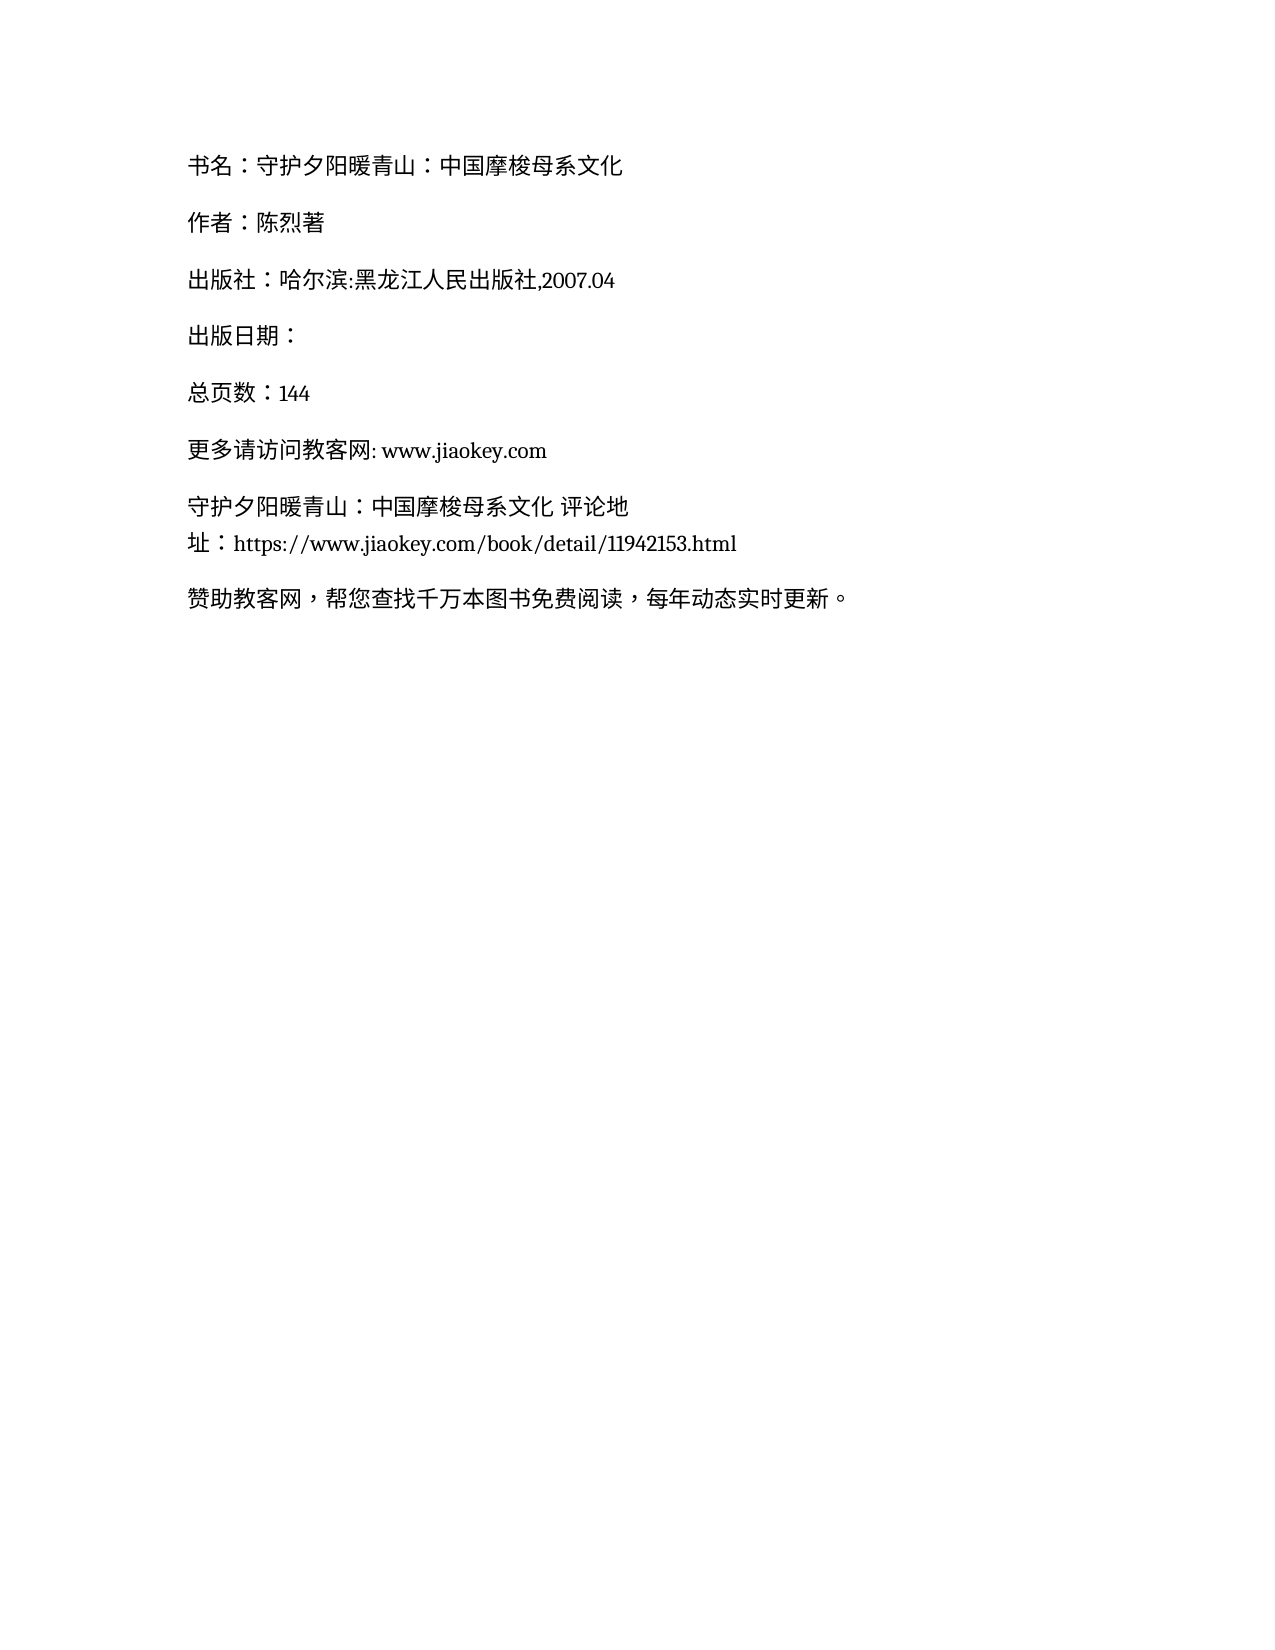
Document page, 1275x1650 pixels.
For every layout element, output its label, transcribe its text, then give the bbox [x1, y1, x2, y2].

text 总页数：144 [187, 377, 1087, 408]
text 赞助教客网，帮您查找千万本图书免费阅读，每年动态实时更新。 [187, 583, 1087, 614]
text 出版日期： [187, 320, 1087, 352]
text 作者：陈烈著 [187, 207, 1087, 238]
text 出版社：哈尔滨:黑龙江人民出版社,2007.04 [187, 263, 1087, 295]
text 守护夕阳暖青山：中国摩梭母系文化 评论地址：https://www.jiaokey.com/book/detail/11942153.html [187, 491, 1087, 558]
text 更多请访问教客网: www.jiaokey.com [187, 434, 1087, 465]
text 书名：守护夕阳暖青山：中国摩梭母系文化 [187, 150, 1087, 181]
